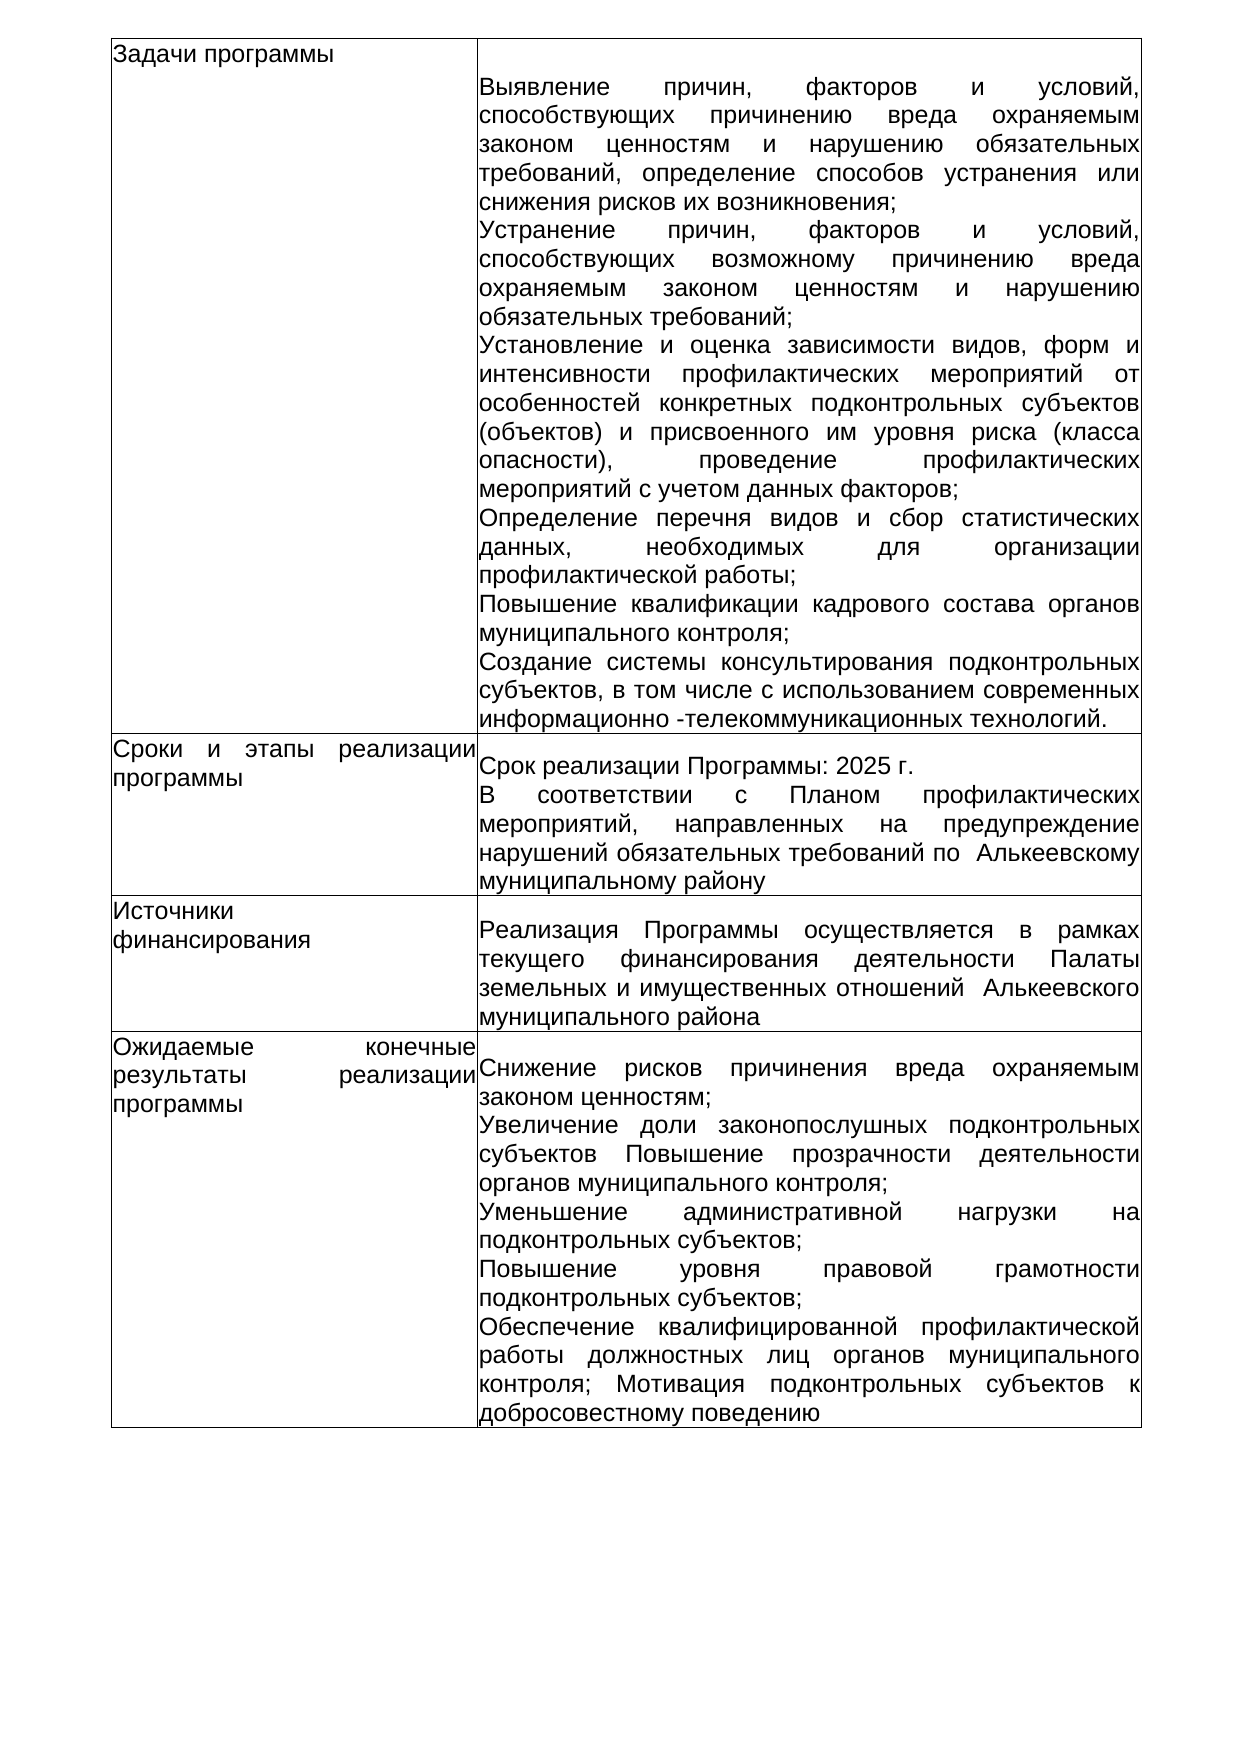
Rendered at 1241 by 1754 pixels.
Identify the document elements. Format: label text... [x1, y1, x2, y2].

table_cell Сроки и этапы реализации программы [112, 734, 477, 895]
table_header Выявление причин, факторов и условий, способствующих причинению вреда охраняемым законом ценностям и нарушению обязательных требований, определение способов устранения или снижения рисков их возникновения; Устранение причин, факторов и условий, способствующих возможному причинению вреда охраняемым законом ценностям и нарушению обязательных требований; Установление и оценка зависимости видов, форм и интенсивности профилактических мероприятий от особенностей конкретных подконтрольных субъектов (объектов) и присвоенного им уровня риска (класса опасности), проведение профилактических мероприятий с учетом данных факторов; Определение перечня видов и сбор статистических данных, необходимых для организации профилактической работы; Повышение квалификации кадрового состава органов муниципального контроля; Создание системы консультирования подконтрольных субъектов, в том числе с использованием современных информационно -телекоммуникационных технологий. [478, 39, 1141, 733]
table_cell Реализация Программы осуществляется в рамках текущего финансирования деятельности Палаты земельных и имущественных отношений Алькеевского муниципального района [478, 896, 1141, 1031]
table_cell Ожидаемые конечные результаты реализации программы [112, 1032, 477, 1427]
table_cell Срок реализации Программы: 2025 г. В соответствии с Планом профилактических мероприятий, направленных на предупреждение нарушений обязательных требований по Алькеевскому муниципальному району [478, 734, 1141, 895]
table_cell Источники финансирования [112, 896, 477, 1031]
table_cell Снижение рисков причинения вреда охраняемым законом ценностям; Увеличение доли законопослушных подконтрольных субъектов Повышение прозрачности деятельности органов муниципального контроля; Уменьшение административной нагрузки на подконтрольных субъектов; Повышение уровня правовой грамотности подконтрольных субъектов; Обеспечение квалифицированной профилактической работы должностных лиц органов муниципального контроля; Мотивация подконтрольных субъектов к добросовестному поведению [478, 1032, 1141, 1427]
table_header Задачи программы [112, 39, 477, 733]
